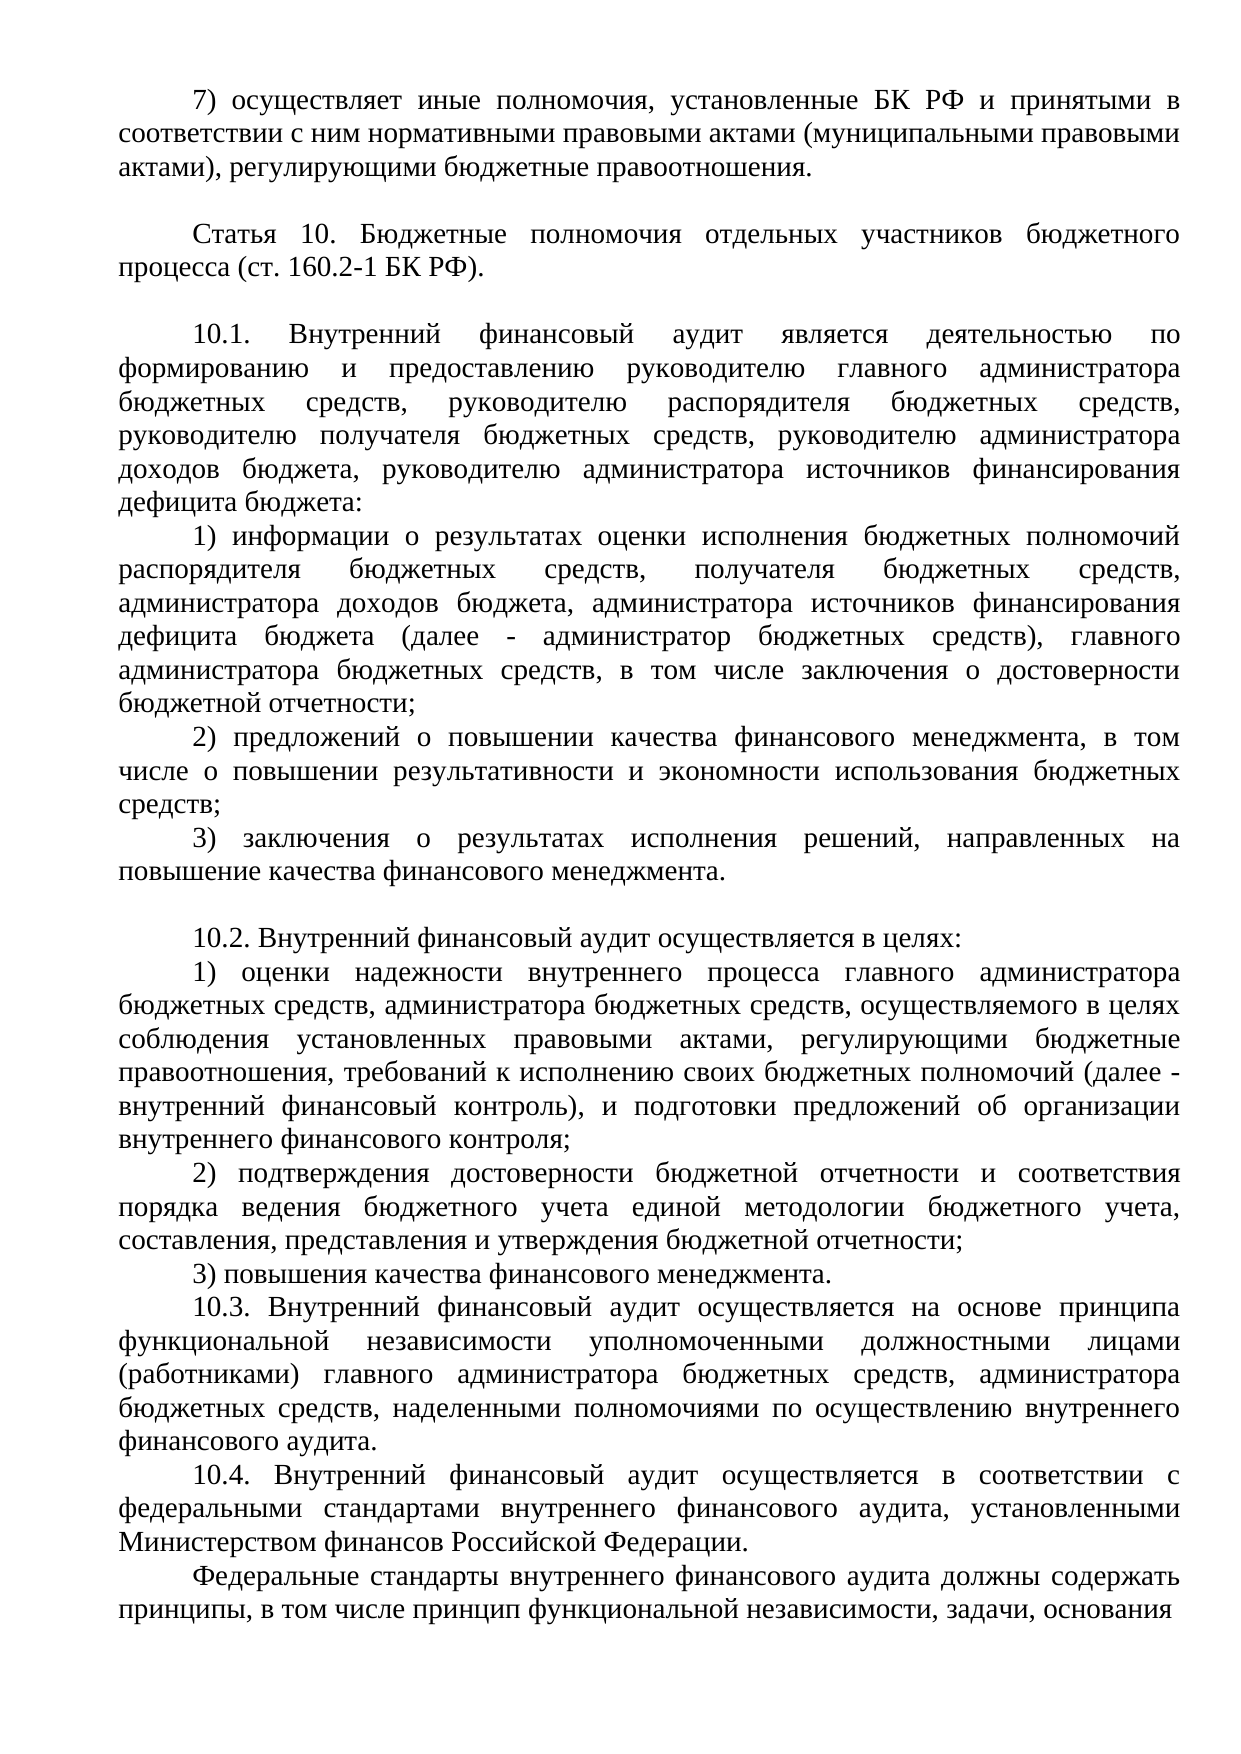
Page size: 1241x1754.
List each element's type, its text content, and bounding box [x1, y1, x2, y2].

text 10.2. Внутренний финансовый аудит осуществляется в целях: [118, 920, 1181, 954]
text 3) заключения о результатах исполнения решений, направленных на повышение качества финансового менеджмента. [118, 820, 1181, 887]
text 10.3. Внутренний финансовый аудит осуществляется на основе принципа функциональной независимости уполномоченными должностными лицами (работниками) главного администратора бюджетных средств, администратора бюджетных средств, наделенными полномочиями по осуществлению внутреннего финансового аудита. [118, 1289, 1181, 1457]
text 2) подтверждения достоверности бюджетной отчетности и соответствия порядка ведения бюджетного учета единой методологии бюджетного учета, составления, представления и утверждения бюджетной отчетности; [118, 1155, 1181, 1256]
text 10.4. Внутренний финансовый аудит осуществляется в соответствии с федеральными стандартами внутреннего финансового аудита, установленными Министерством финансов Российской Федерации. [118, 1457, 1181, 1558]
text 1) оценки надежности внутреннего процесса главного администратора бюджетных средств, администратора бюджетных средств, осуществляемого в целях соблюдения установленных правовыми актами, регулирующими бюджетные правоотношения, требований к исполнению своих бюджетных полномочий (далее - внутренний финансовый контроль), и подготовки предложений об организации внутреннего финансового контроля; [118, 954, 1181, 1155]
text 7) осуществляет иные полномочия, установленные БК РФ и принятыми в соответствии с ним нормативными правовыми актами (муниципальными правовыми актами), регулирующими бюджетные правоотношения. [118, 82, 1181, 182]
text 10.1. Внутренний финансовый аудит является деятельностью по формированию и предоставлению руководителю главного администратора бюджетных средств, руководителю распорядителя бюджетных средств, руководителю получателя бюджетных средств, руководителю администратора доходов бюджета, руководителю администратора источников финансирования дефицита бюджета: [118, 317, 1181, 518]
text Федеральные стандарты внутреннего финансового аудита должны содержать принципы, в том числе принцип функциональной независимости, задачи, основания [118, 1558, 1181, 1625]
text 3) повышения качества финансового менеджмента. [118, 1256, 1181, 1289]
text 2) предложений о повышении качества финансового менеджмента, в том числе о повышении результативности и экономности использования бюджетных средств; [118, 719, 1181, 820]
text Статья 10. Бюджетные полномочия отдельных участников бюджетного процесса (ст. 160.2-1 БК РФ). [118, 216, 1181, 283]
text 1) информации о результатах оценки исполнения бюджетных полномочий распорядителя бюджетных средств, получателя бюджетных средств, администратора доходов бюджета, администратора источников финансирования дефицита бюджета (далее - администратор бюджетных средств), главного администратора бюджетных средств, в том числе заключения о достоверности бюджетной отчетности; [118, 518, 1181, 719]
